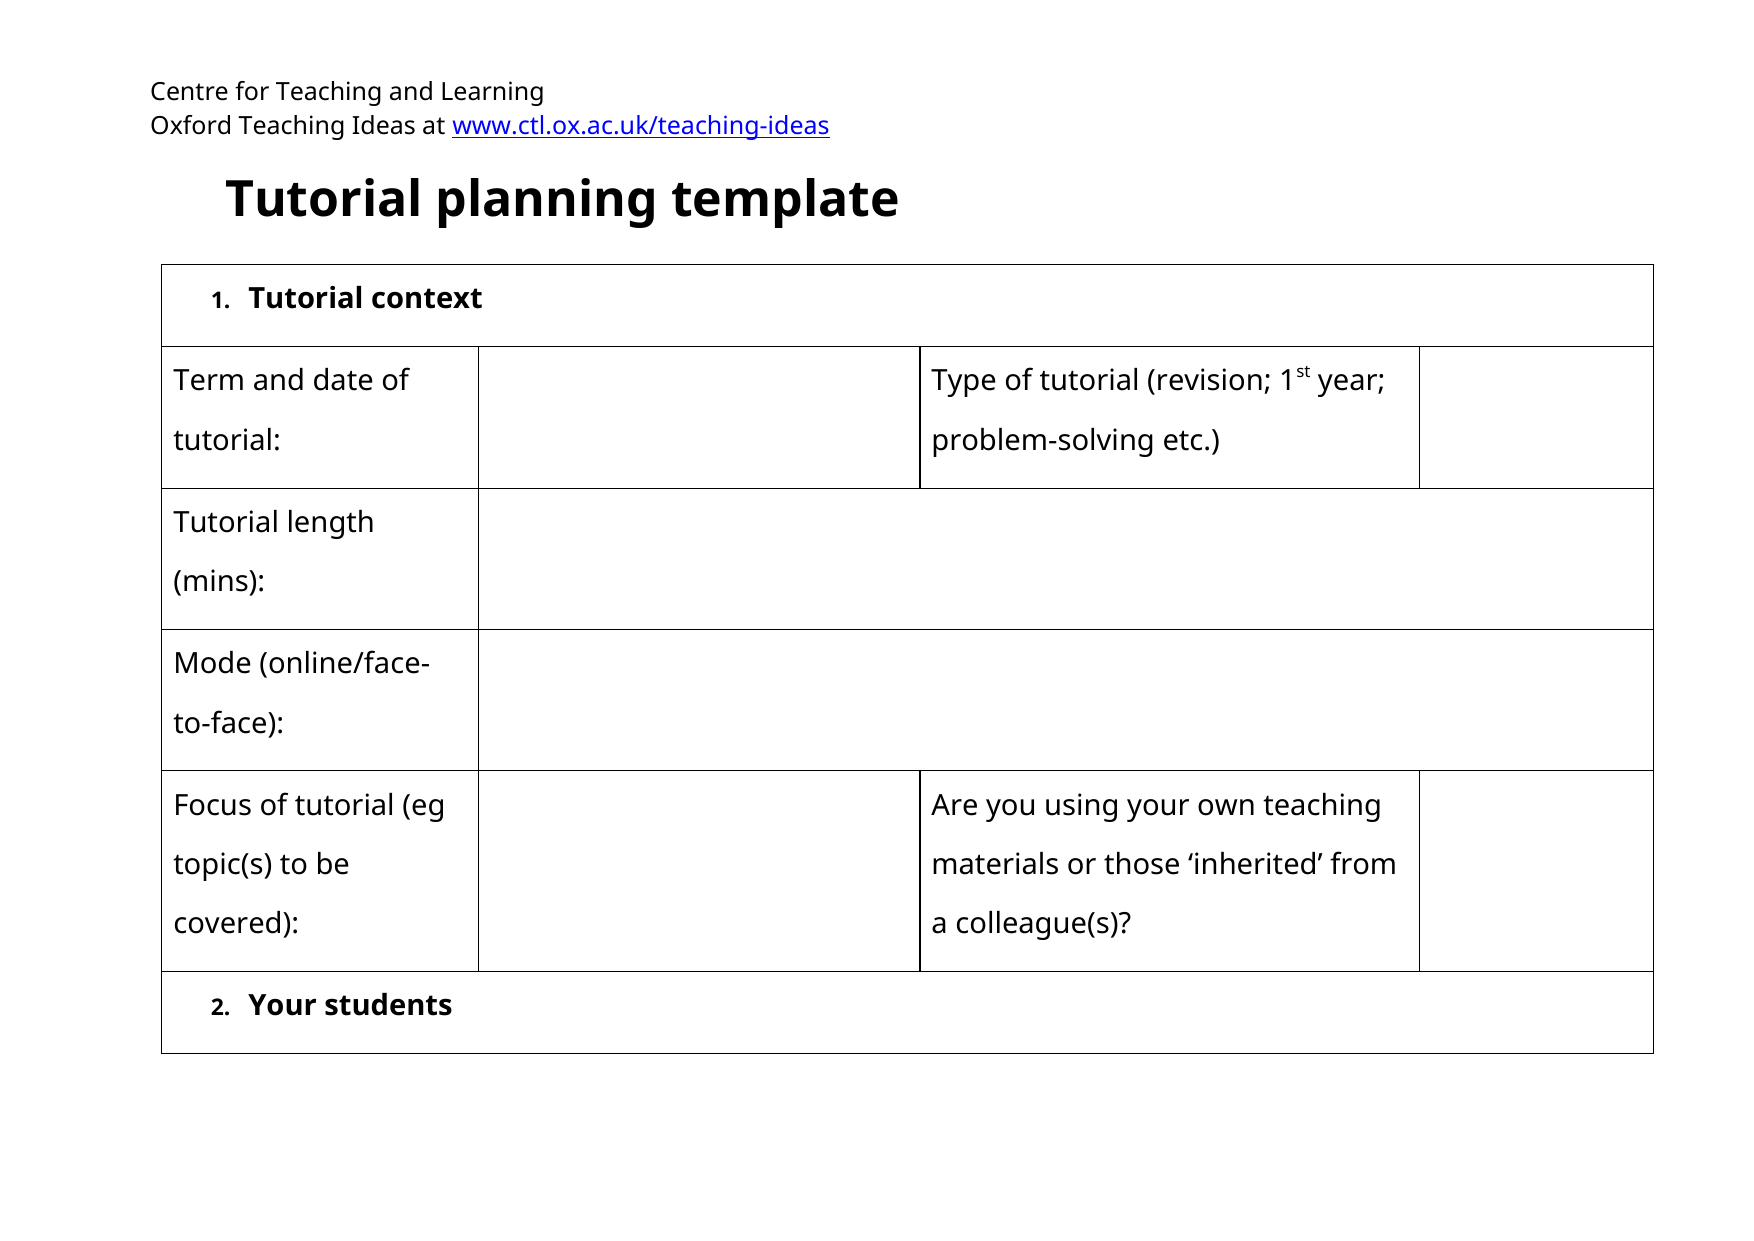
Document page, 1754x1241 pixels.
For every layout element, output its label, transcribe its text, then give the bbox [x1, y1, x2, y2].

table_cell Are you using your own teaching materials or those ‘inherited’ from a colleague(s)? [921, 771, 1419, 971]
table_cell Mode (online/face-to-face): [162, 630, 478, 770]
table_cell [479, 771, 919, 971]
table_cell Focus of tutorial (eg topic(s) to be covered): [162, 771, 478, 971]
table_cell Type of tutorial (revision; 1st year; problem-solving etc.) [921, 347, 1419, 487]
table_cell [1420, 771, 1653, 971]
table_cell [479, 347, 919, 487]
table_header Tutorial context [162, 265, 1653, 346]
table_cell [479, 489, 1653, 629]
table_cell Tutorial length (mins): [162, 489, 478, 629]
table_cell Your students [162, 972, 1653, 1053]
table_cell [479, 630, 1653, 770]
table_cell [1420, 347, 1653, 487]
subtitle Tutorial planning template [225, 162, 1604, 231]
table_cell Term and date of tutorial: [162, 347, 478, 487]
